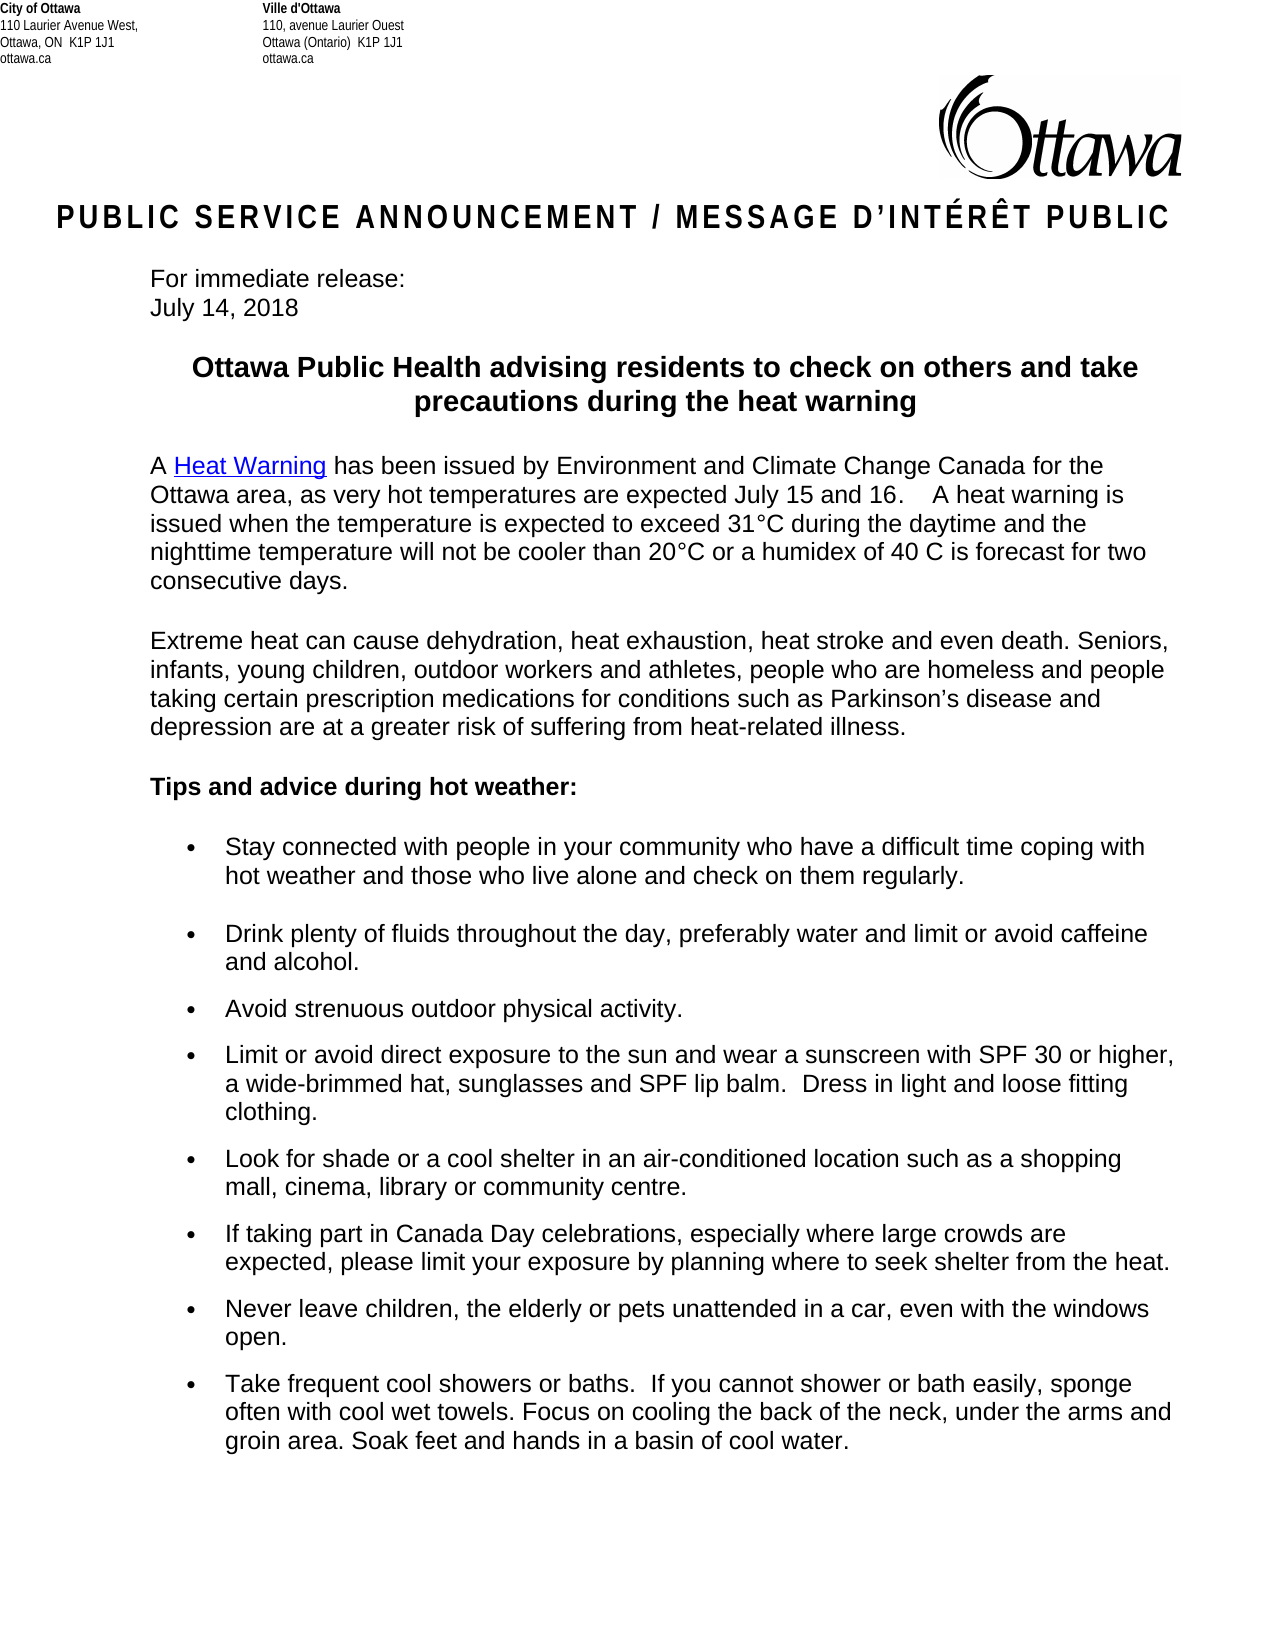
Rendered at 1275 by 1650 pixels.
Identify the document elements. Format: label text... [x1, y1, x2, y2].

list Limit or avoid direct exposure to the sun and wear a sunscreen with SPF 30 or higher, a wide-brimmed hat, sunglasses and SPF lip balm. Dress in light and loose fitting clothing. [187, 1040, 1181, 1126]
list Look for shade or a cool shelter in an air-conditioned location such as a shopping mall, cinema, library or community centre. [187, 1144, 1181, 1201]
picture [939, 75, 1182, 179]
list Never leave children, the elderly or pets unattended in a car, even with the windows open. [187, 1294, 1181, 1351]
list Stay connected with people in your community who have a difficult time coping with hot weather and those who live alone and check on them regularly. [187, 832, 1181, 890]
list Drink plenty of fluids throughout the day, preferably water and limit or avoid caffeine and alcohol. [187, 919, 1181, 976]
text Tips and advice during hot weather: [150, 772, 1181, 801]
text Extreme heat can cause dehydration, heat exhaustion, heat stroke and even death. Seniors, infants, young children, outdoor workers and athletes, people who are homeless and people taking certain prescription medications for conditions such as Parkinson’s disease and depression are at a greater risk of suffering from heat-related illness. [150, 626, 1181, 741]
text July 14, 2018 [150, 293, 1181, 322]
list Take frequent cool showers or baths. If you cannot shower or bath easily, sponge often with cool wet towels. Focus on cooling the back of the neck, under the arms and groin area. Soak feet and hands in a basin of cool water. [187, 1369, 1181, 1455]
text Ottawa Public Health advising residents to check on others and take precautions during the heat warning [150, 351, 1181, 418]
text A Heat Warning has been issued by Environment and Climate Change Canada for the Ottawa area, as very hot temperatures are expected July 15 and 16. A heat warning is issued when the temperature is expected to exceed 31°C during the daytime and the nighttime temperature will not be cooler than 20°C or a humidex of 40 C is forecast for two consecutive days. [150, 451, 1181, 595]
text For immediate release: [150, 264, 1181, 293]
list Avoid strenuous outdoor physical activity. [187, 994, 1181, 1022]
list If taking part in Canada Day celebrations, especially where large crowds are expected, please limit your exposure by planning where to seek shelter from the heat. [187, 1219, 1181, 1276]
